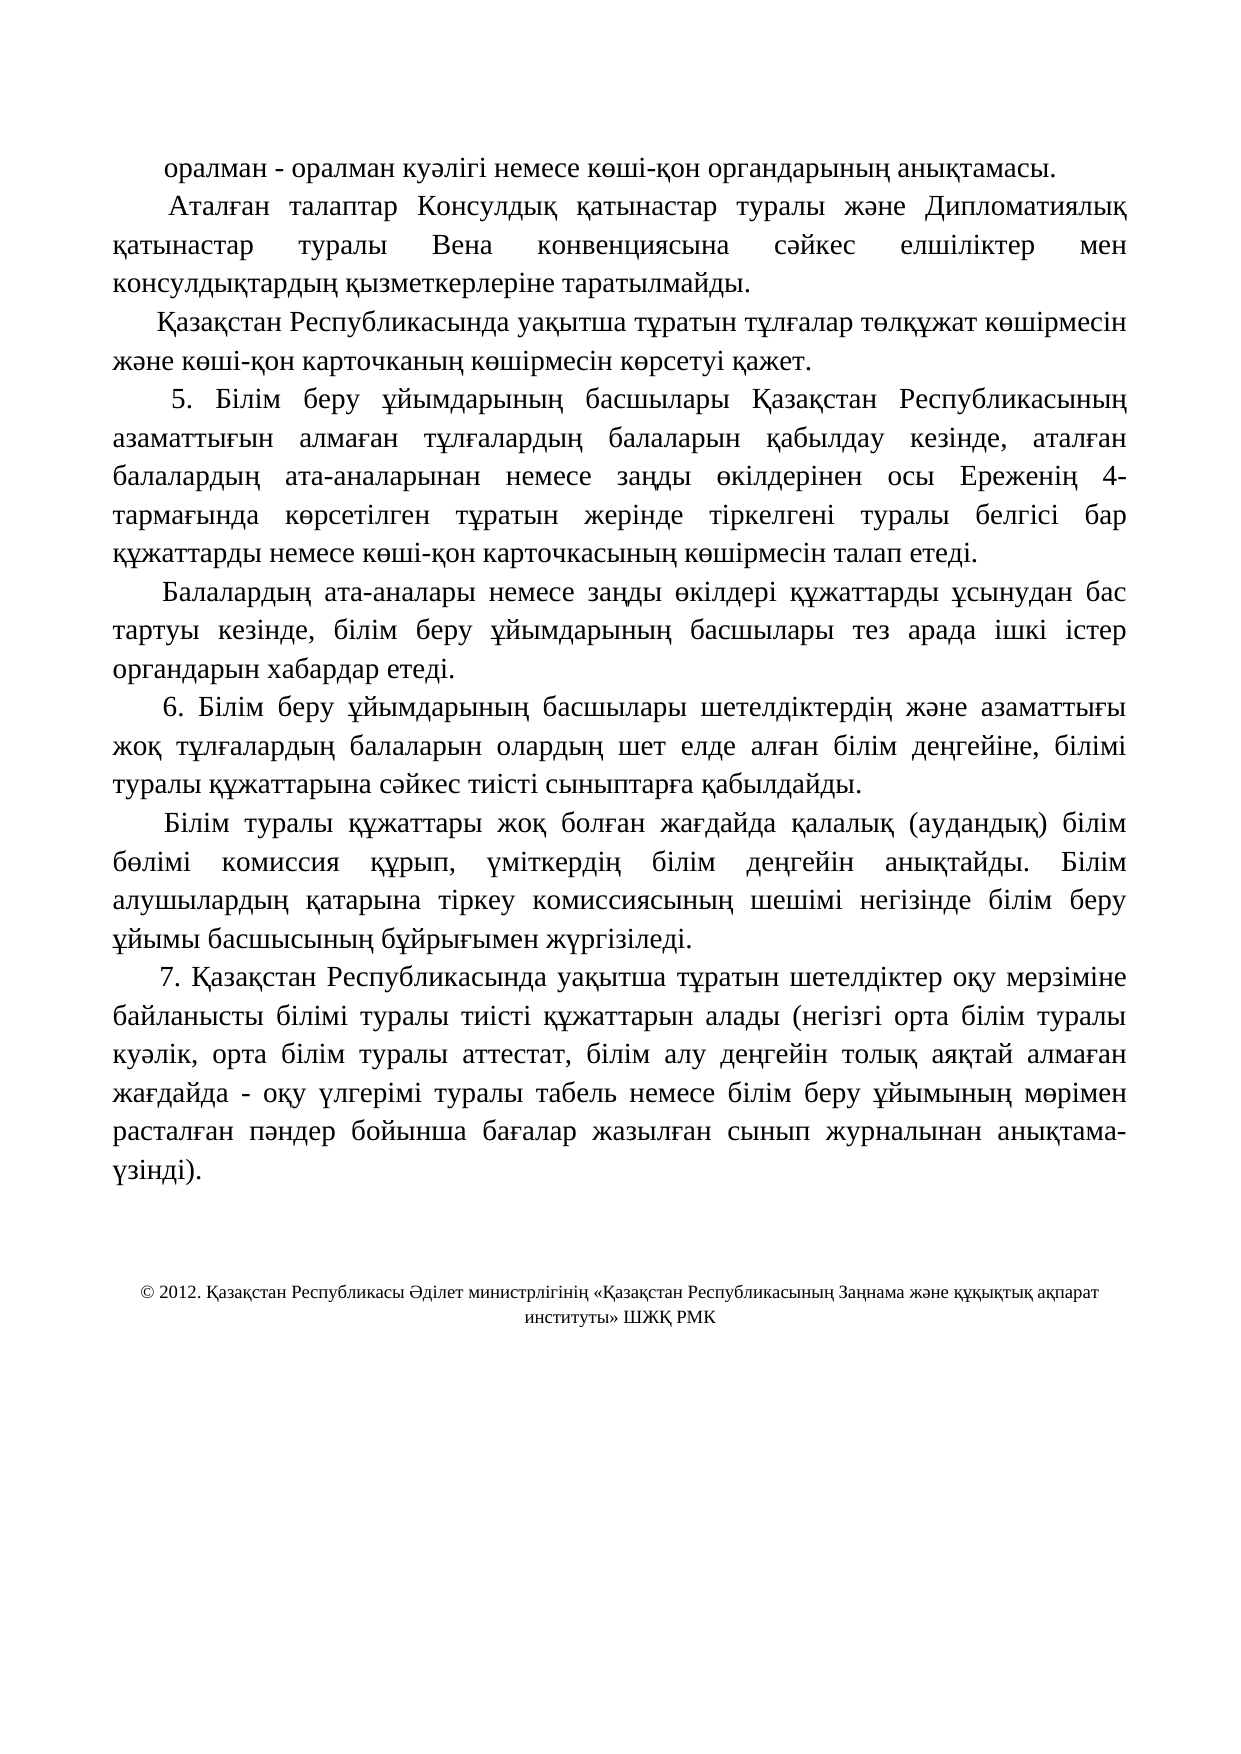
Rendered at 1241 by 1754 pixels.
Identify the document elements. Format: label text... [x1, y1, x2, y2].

text 7. Қазақстан Республикасында уақытша тұратын шетелдіктер оқу мерзіміне байланысты білімі туралы тиісті құжаттарын алады (негізгі орта білім туралы куәлік, орта білім туралы аттестат, білім алу деңгейін толық аяқтай алмаған жағдайда - оқу үлгерімі туралы табель немесе білім беру ұйымының мөрімен расталған пәндер бойынша бағалар жазылған сынып журналынан анықтама-үзінді). [112, 959, 1128, 1186]
text оралман - оралман куәлігі немесе көші-қон органдарының анықтамасы. [112, 150, 1128, 183]
text Білім туралы құжаттары жоқ болған жағдайда қалалық (аудандық) білім бөлімі комиссия құрып, үміткердің білім деңгейін анықтайды. Білім алушылардың қатарына тіркеу комиссиясының шешімі негізінде білім беру ұйымы басшысының бұйрығымен жүргізіледі. [112, 805, 1128, 954]
text 5. Білім беру ұйымдарының басшылары Қазақстан Республикасының азаматтығын алмаған тұлғалардың балаларын қабылдау кезінде, аталған балалардың ата-аналарынан немесе заңды өкілдерінен осы Ереженің 4-тармағында көрсетілген тұратын жерінде тіркелгені туралы белгісі бар құжаттарды немесе көші-қон карточкасының көшірмесін талап етеді. [112, 381, 1128, 569]
text 6. Білім беру ұйымдарының басшылары шетелдіктердің және азаматтығы жоқ тұлғалардың балаларын олардың шет елде алған білім деңгейіне, білімі туралы құжаттарына сәйкес тиісті сыныптарға қабылдайды. [112, 689, 1128, 800]
text Балалардың ата-аналары немесе заңды өкілдері құжаттарды ұсынудан бас тартуы кезінде, білім беру ұйымдарының басшылары тез арада ішкі істер органдарын хабардар етеді. [112, 574, 1128, 684]
text Аталған талаптар Консулдық қатынастар туралы және Дипломатиялық қатынастар туралы Вена конвенциясына сәйкес елшіліктер мен консулдықтардың қызметкерлеріне таратылмайды. [112, 188, 1128, 299]
text © 2012. Қазақстан Республикасы Әділет министрлігінің «Қазақстан Республикасының Заңнама және құқықтық ақпарат институты» ШЖҚ РМК [112, 1281, 1128, 1328]
text Қазақстан Республикасында уақытша тұратын тұлғалар төлқұжат көшірмесін және көші-қон карточканың көшірмесін көрсетуі қажет. [112, 304, 1128, 376]
